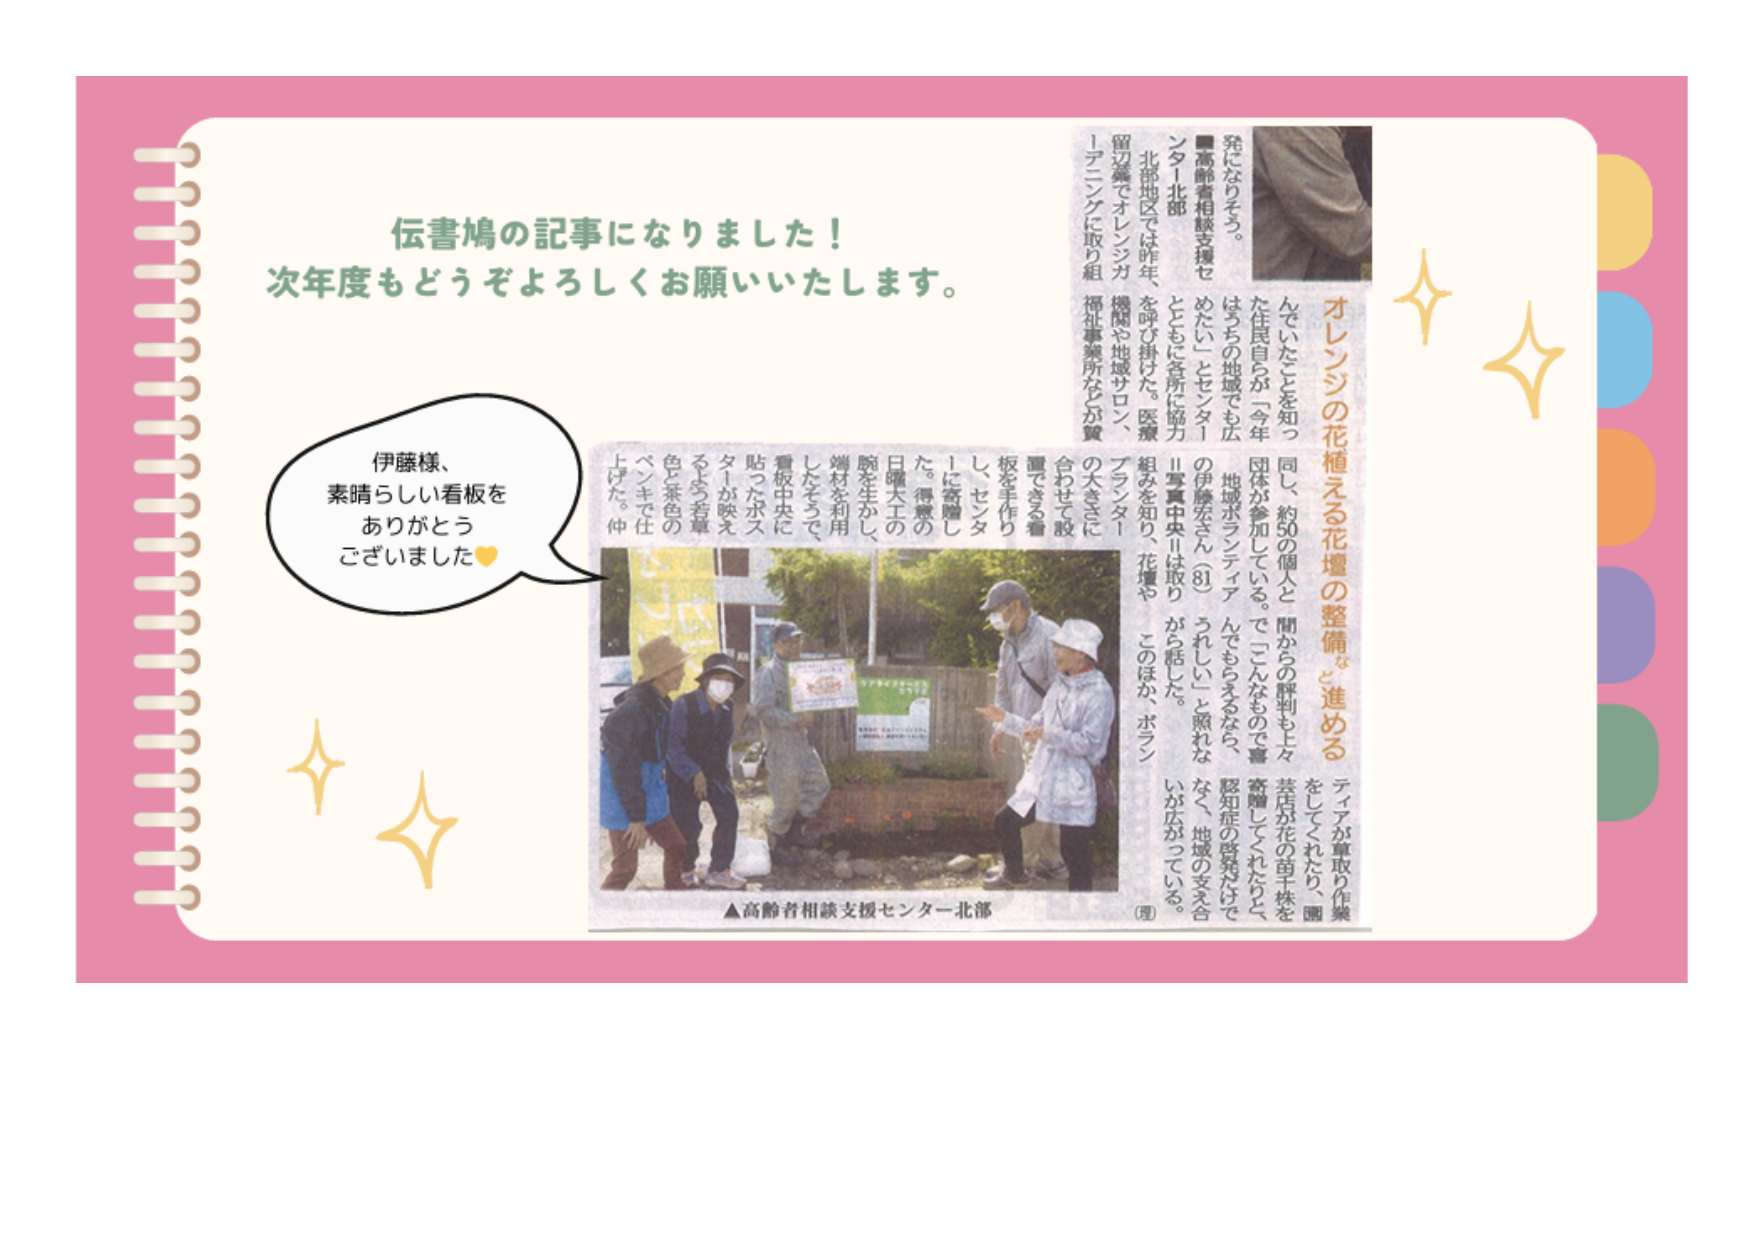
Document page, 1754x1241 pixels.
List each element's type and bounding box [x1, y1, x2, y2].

picture [75, 76, 1688, 983]
